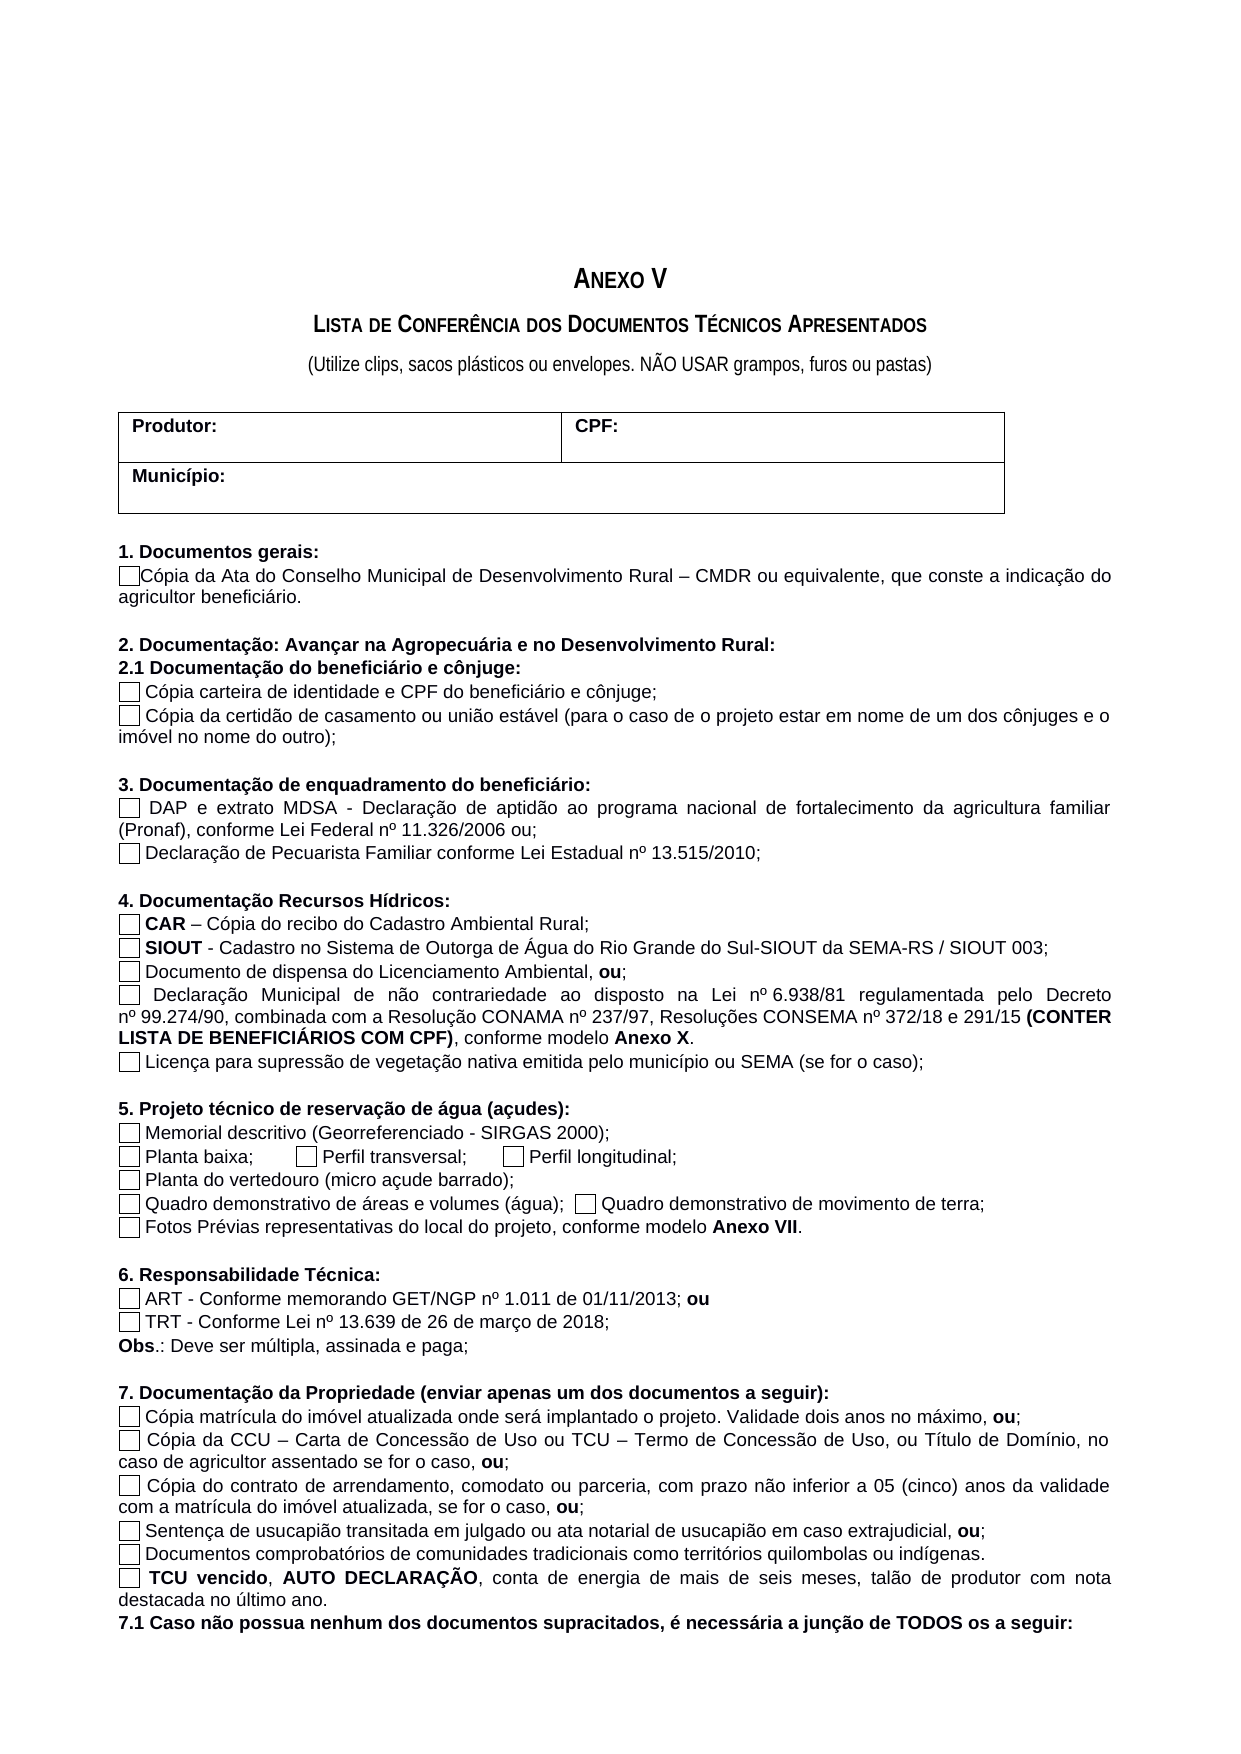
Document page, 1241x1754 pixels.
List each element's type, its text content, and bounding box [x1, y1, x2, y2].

text Cópia do contrato de arrendamento, comodato ou parceria, com prazo não inferior a 05 (cinco) anos da validade com a matrícula do imóvel atualizada, se for o caso, ou; [118, 1474, 1111, 1517]
text 2. Documentação: Avançar na Agropecuária e no Desenvolvimento Rural: [118, 633, 1111, 655]
text Memorial descritivo (Georreferenciado - SIRGAS 2000); [118, 1122, 1111, 1143]
text Declaração Municipal de não contrariedade ao disposto na Lei nº 6.938/81 regulamentada pelo Decreto nº 99.274/90, combinada com a Resolução CONAMA nº 237/97, Resoluções CONSEMA nº 372/18 e 291/15 (CONTER LISTA DE BENEFICIÁRIOS COM CPF), conforme modelo Anexo X. [118, 984, 1111, 1049]
text 2.1 Documentação do beneficiário e cônjuge: [118, 657, 1111, 679]
text DAP e extrato MDSA - Declaração de aptidão ao programa nacional de fortalecimento da agricultura familiar (Pronaf), conforme Lei Federal nº 11.326/2006 ou; [118, 797, 1111, 840]
text Planta do vertedouro (micro açude barrado); [118, 1169, 1111, 1191]
text Documento de dispensa do Licenciamento Ambiental, ou; [118, 960, 1111, 982]
text 3. Documentação de enquadramento do beneficiário: [118, 773, 1111, 795]
text CAR – Cópia do recibo do Cadastro Ambiental Rural; [118, 913, 1111, 935]
text 4. Documentação Recursos Hídricos: [118, 889, 1111, 911]
text Documentos comprobatórios de comunidades tradicionais como territórios quilombolas ou indígenas. [118, 1543, 1111, 1565]
text 6. Responsabilidade Técnica: [118, 1264, 1111, 1285]
text 7.1 Caso não possua nenhum dos documentos supracitados, é necessária a junção de TODOS os a seguir: [118, 1612, 1111, 1634]
text SIOUT - Cadastro no Sistema de Outorga de Água do Rio Grande do Sul-SIOUT da SEMA-RS / SIOUT 003; [118, 937, 1111, 958]
text Licença para supressão de vegetação nativa emitida pelo município ou SEMA (se for o caso); [118, 1051, 1111, 1072]
text Cópia da Ata do Conselho Municipal de Desenvolvimento Rural – CMDR ou equivalente, que conste a indicação do agricultor beneficiário. [118, 565, 1111, 608]
text 7. Documentação da Propriedade (enviar apenas um dos documentos a seguir): [118, 1382, 1111, 1403]
table_cell Município: [119, 463, 1004, 512]
text Sentença de usucapião transitada em julgado ou ata notarial de usucapião em caso extrajudicial, ou; [118, 1519, 1111, 1541]
table_header CPF: [562, 413, 1004, 462]
text TCU vencido, AUTO DECLARAÇÃO, conta de energia de mais de seis meses, talão de produtor com nota destacada no último ano. [118, 1567, 1111, 1610]
text Cópia matrícula do imóvel atualizada onde será implantado o projeto. Validade dois anos no máximo, ou; [140, 1406, 1111, 1427]
text Quadro demonstrativo de áreas e volumes (água); Quadro demonstrativo de movimento de terra; [118, 1193, 1111, 1214]
text Planta baixa; Perfil transversal; Perfil longitudinal; [118, 1145, 1111, 1167]
text Obs.: Deve ser múltipla, assinada e paga; [118, 1334, 1111, 1356]
text Declaração de Pecuarista Familiar conforme Lei Estadual nº 13.515/2010; [118, 842, 1111, 864]
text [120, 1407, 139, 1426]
list (Utilize clips, sacos plásticos ou envelopes. NÃO USAR grampos, furos ou pastas) [118, 352, 1122, 376]
text Fotos Prévias representativas do local do projeto, conforme modelo Anexo VII. [118, 1216, 1111, 1238]
text Anexo V Lista de Conferência dos Documentos Técnicos Apresentados [118, 261, 1122, 338]
text Cópia carteira de identidade e CPF do beneficiário e cônjuge; [118, 681, 1111, 702]
text 5. Projeto técnico de reservação de água (açudes): [118, 1098, 1111, 1120]
text Cópia da CCU – Carta de Concessão de Uso ou TCU – Termo de Concessão de Uso, ou Título de Domínio, no caso de agricultor assentado se for o caso, ou; [118, 1429, 1111, 1472]
table_header Produtor: [119, 413, 561, 462]
text 1. Documentos gerais: [118, 541, 1111, 563]
text ART - Conforme memorando GET/NGP nº 1.011 de 01/11/2013; ou [118, 1287, 1111, 1309]
text TRT - Conforme Lei nº 13.639 de 26 de março de 2018; [118, 1311, 1111, 1332]
text Cópia da certidão de casamento ou união estável (para o caso de o projeto estar em nome de um dos cônjuges e o imóvel no nome do outro); [118, 704, 1111, 748]
